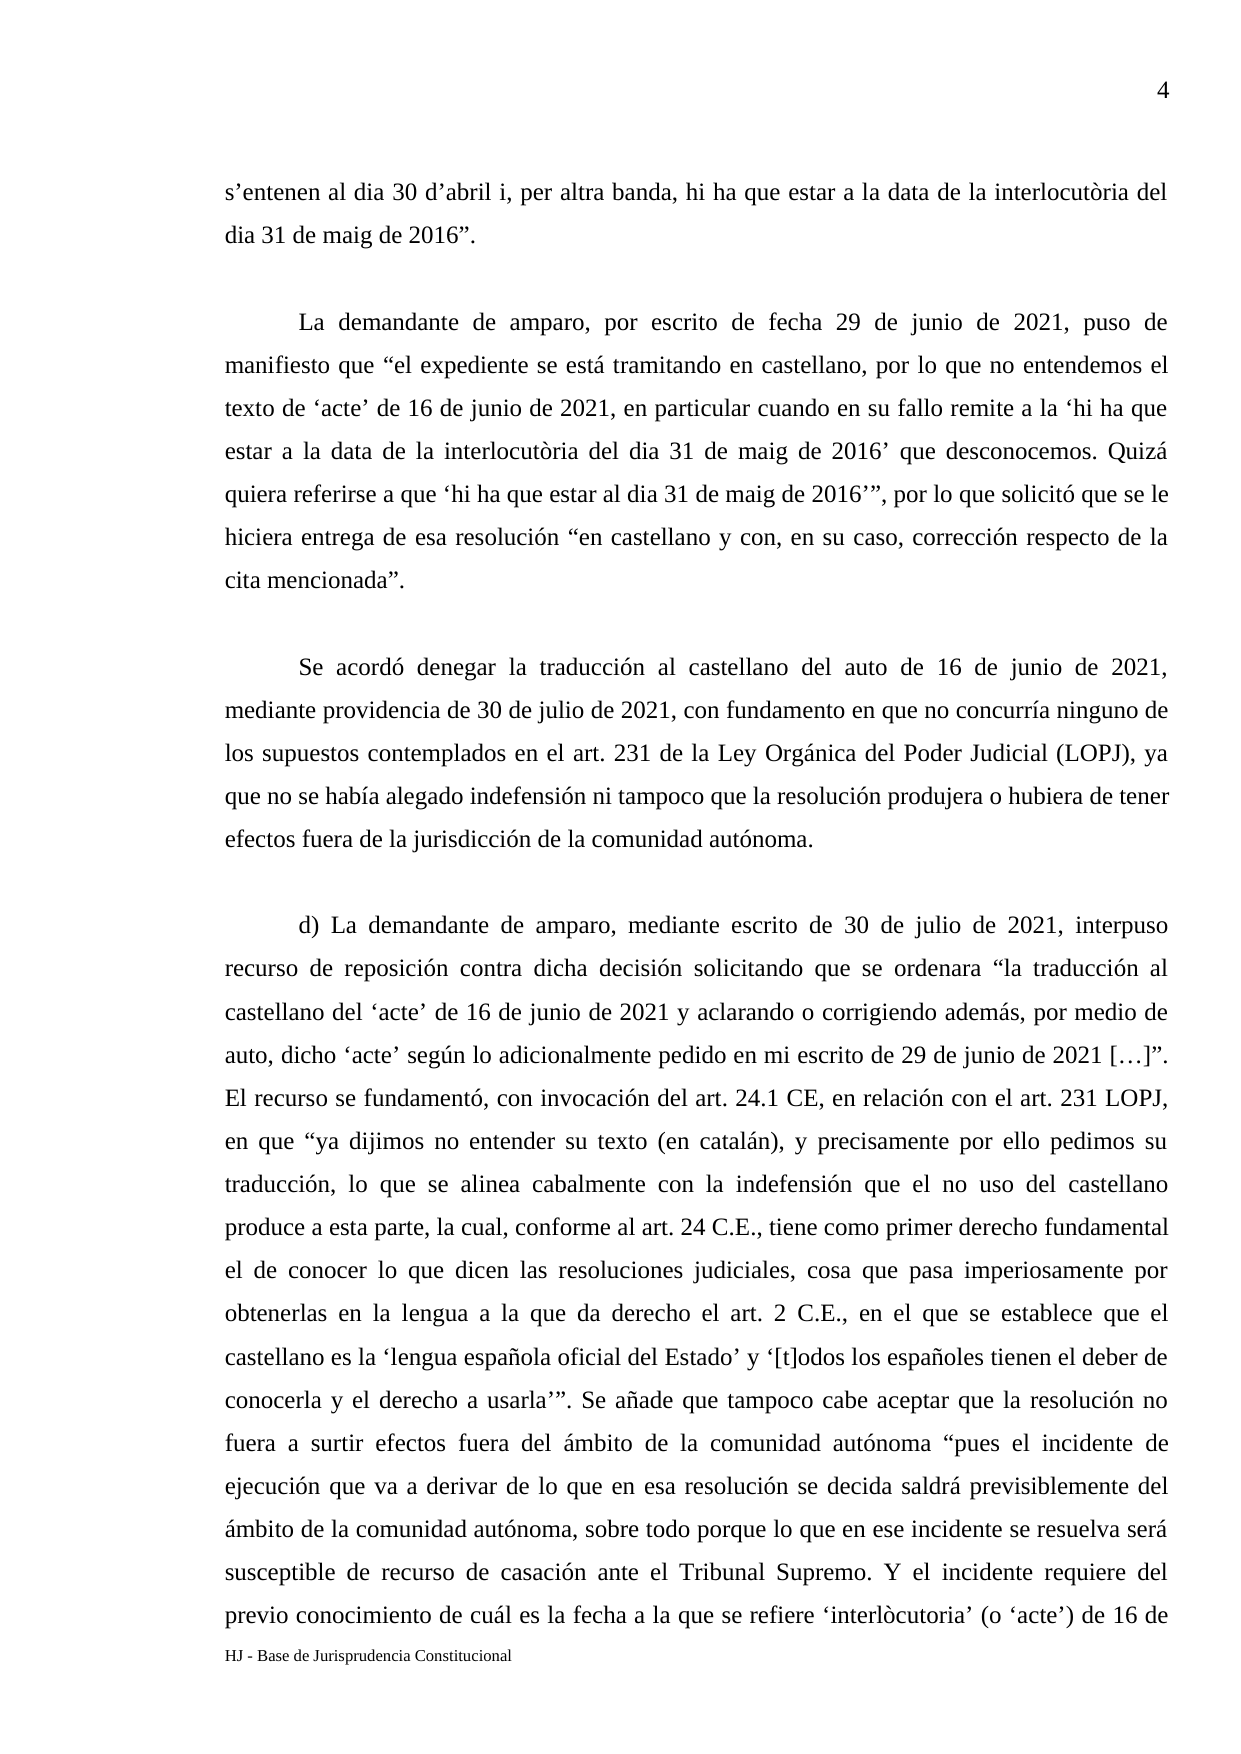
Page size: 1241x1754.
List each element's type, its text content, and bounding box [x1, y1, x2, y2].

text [224, 910, 1169, 1629]
text La demandante de amparo, por escrito de fecha 29 de junio de 2021, puso de manifiesto que “el expediente se está tramitando en castellano, por lo que no entendemos el texto de ‘acte’ de 16 de junio de 2021, en particular cuando en su fallo remite a la ‘hi ha que estar a la data de la interlocutòria del dia 31 de maig de 2016’ que desconocemos. Quizá quiera referirse a que ‘hi ha que estar al dia 31 de maig de 2016’”, por lo que solicitó que se le hiciera entrega de esa resolución “en castellano y con, en su caso, corrección respecto de la cita mencionada”. [224, 307, 1169, 594]
text Se acordó denegar la traducción al castellano del auto de 16 de junio de 2021, mediante providencia de 30 de julio de 2021, con fundamento en que no concurría ninguno de los supuestos contemplados en el art. 231 de la Ley Orgánica del Poder Judicial (LOPJ), ya que no se había alegado indefensión ni tampoco que la resolución produjera o hubiera de tener efectos fuera de la jurisdicción de la comunidad autónoma. [224, 652, 1169, 853]
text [224, 177, 1169, 249]
